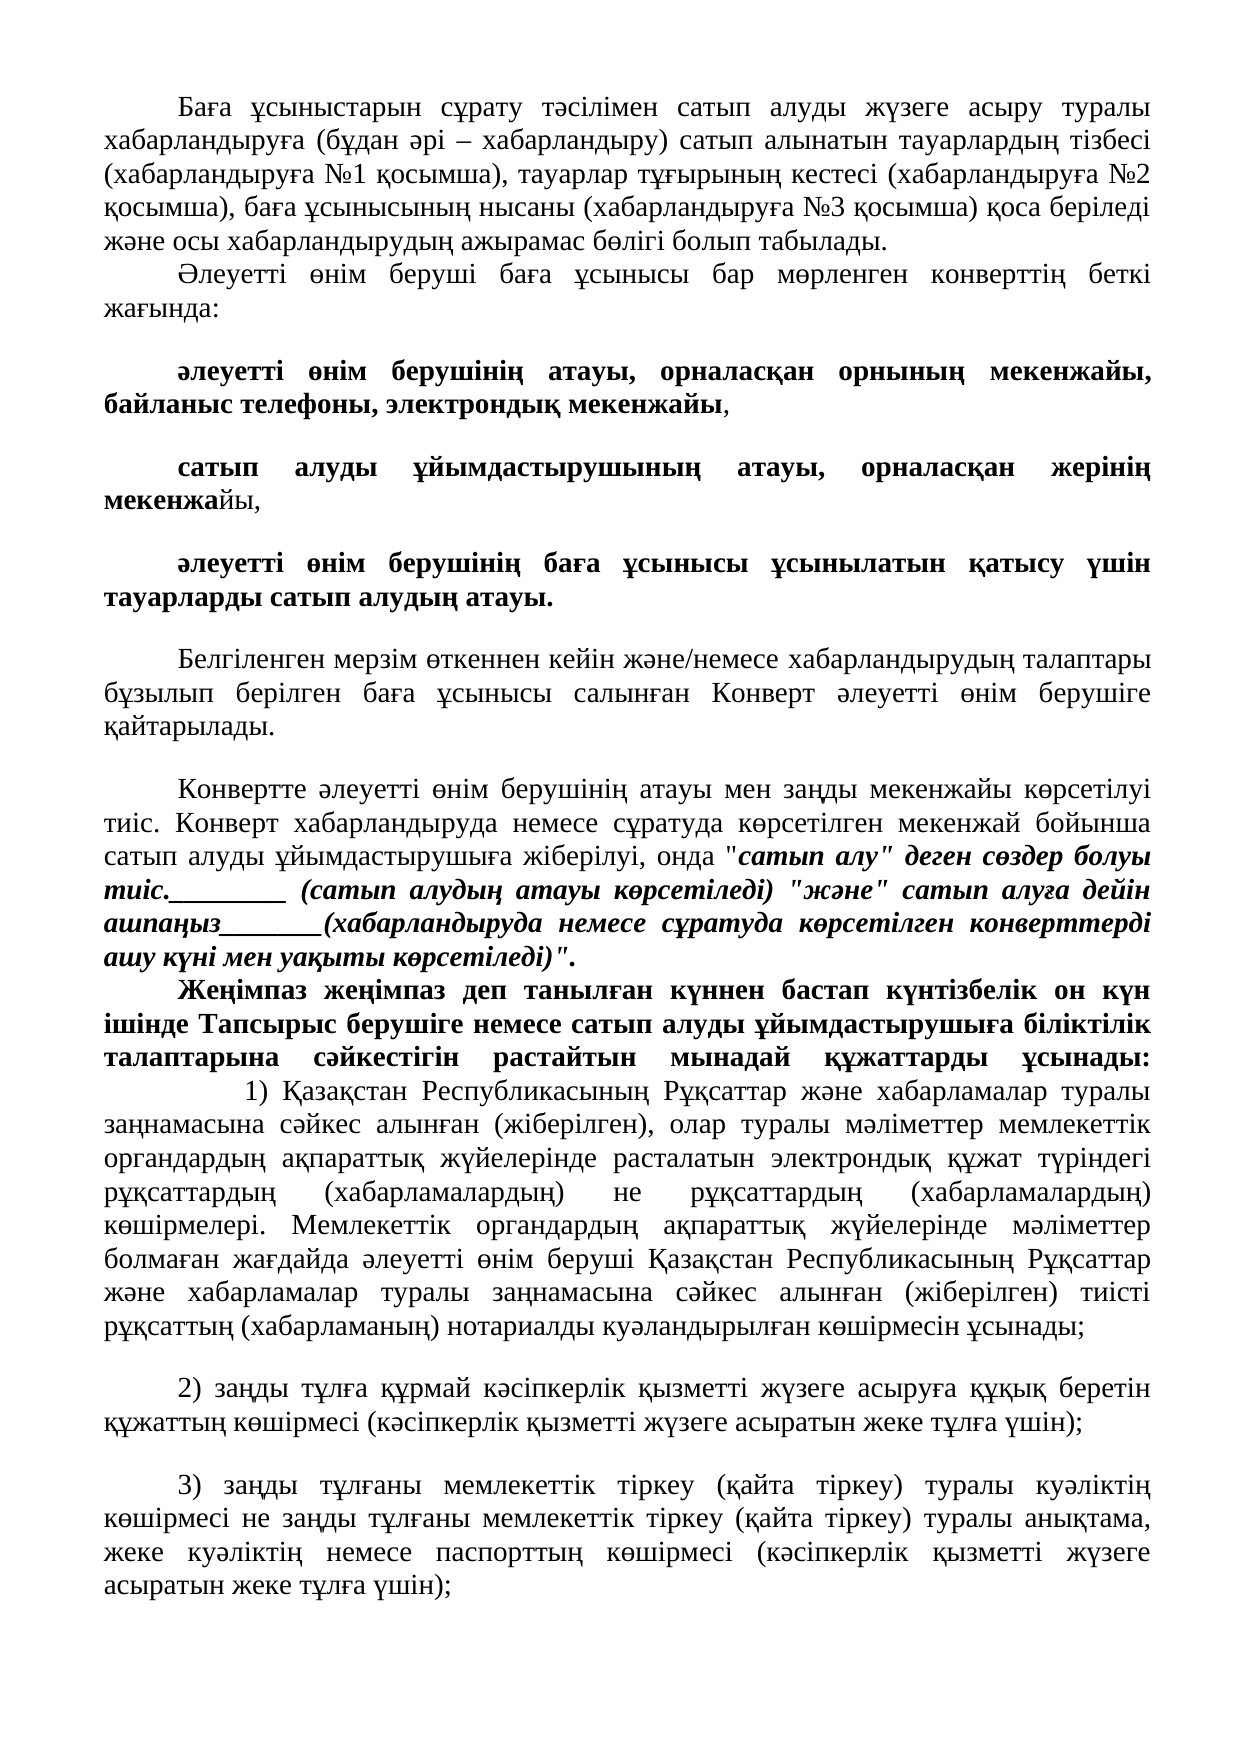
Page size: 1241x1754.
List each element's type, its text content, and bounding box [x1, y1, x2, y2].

text әлеуетті өнім берушінің баға ұсынысы ұсынылатын қатысу үшін тауарларды сатып алудың атауы. [103, 545, 1152, 612]
text сатып алуды ұйымдастырушының атауы, орналасқан жерінің мекенжайы, [103, 449, 1152, 516]
text Жеңімпаз жеңімпаз деп танылған күннен бастап күнтізбелік он күн ішінде Тапсырыс берушіге немесе сатып алуды ұйымдастырушыға біліктілік талаптарына сәйкестігін растайтын мынадай құжаттарды ұсынады: 1) Қазақстан Республикасының Рұқсаттар және хабарламалар туралы заңнамасына сәйкес алынған (жіберілген), олар туралы мәліметтер мемлекеттік органдардың ақпараттық жүйелерінде расталатын электрондық құжат түріндегі рұқсаттардың (хабарламалардың) не рұқсаттардың (хабарламалардың) көшірмелері. Мемлекеттік органдардың ақпараттық жүйелерінде мәліметтер болмаған жағдайда әлеуетті өнім беруші Қазақстан Республикасының Рұқсаттар және хабарламалар туралы заңнамасына сәйкес алынған (жіберілген) тиісті рұқсаттың (хабарламаның) нотариалды куәландырылған көшірмесін ұсынады; [103, 972, 1152, 1341]
text 3) заңды тұлғаны мемлекеттік тіркеу (қайта тіркеу) туралы куәліктің көшірмесі не заңды тұлғаны мемлекеттік тіркеу (қайта тіркеу) туралы анықтама, жеке куәліктің немесе паспорттың көшірмесі (кәсіпкерлік қызметті жүзеге асыратын жеке тұлға үшін); [103, 1467, 1152, 1601]
text Баға ұсыныстарын сұрату тәсілімен сатып алуды жүзеге асыру туралы хабарландыруға (бұдан әрі – хабарландыру) сатып алынатын тауарлардың тізбесі (хабарландыруға №1 қосымша), тауарлар тұғырының кестесі (хабарландыруға №2 қосымша), баға ұсынысының нысаны (хабарландыруға №3 қосымша) қоса беріледі және осы хабарландырудың ажырамас бөлігі болып табылады. [103, 89, 1152, 256]
text Әлеуетті өнім беруші баға ұсынысы бар мөрленген конверттің беткі жағында: [103, 256, 1152, 323]
text әлеуетті өнім берушінің атауы, орналасқан орнының мекенжайы, байланыс телефоны, электрондық мекенжайы, [103, 353, 1152, 420]
text Конвертте әлеуетті өнім берушінің атауы мен заңды мекенжайы көрсетілуі тиіс. Конверт хабарландыруда немесе сұратуда көрсетілген мекенжай бойынша сатып алуды ұйымдастырушыға жіберілуі, онда "сатып алу" деген сөздер болуы тиіс.________ (сатып алудың атауы көрсетіледі) "және" сатып алуға дейін ашпаңыз_______(хабарландыруда немесе сұратуда көрсетілген конверттерді ашу күні мен уақыты көрсетіледі)". [103, 771, 1152, 972]
text Белгіленген мерзім өткеннен кейін және/немесе хабарландырудың талаптары бұзылып берілген баға ұсынысы салынған Конверт әлеуетті өнім берушіге қайтарылады. [103, 641, 1152, 742]
text 2) заңды тұлға құрмай кәсіпкерлік қызметті жүзеге асыруға құқық беретін құжаттың көшірмесі (кәсіпкерлік қызметті жүзеге асыратын жеке тұлға үшін); [103, 1371, 1152, 1438]
